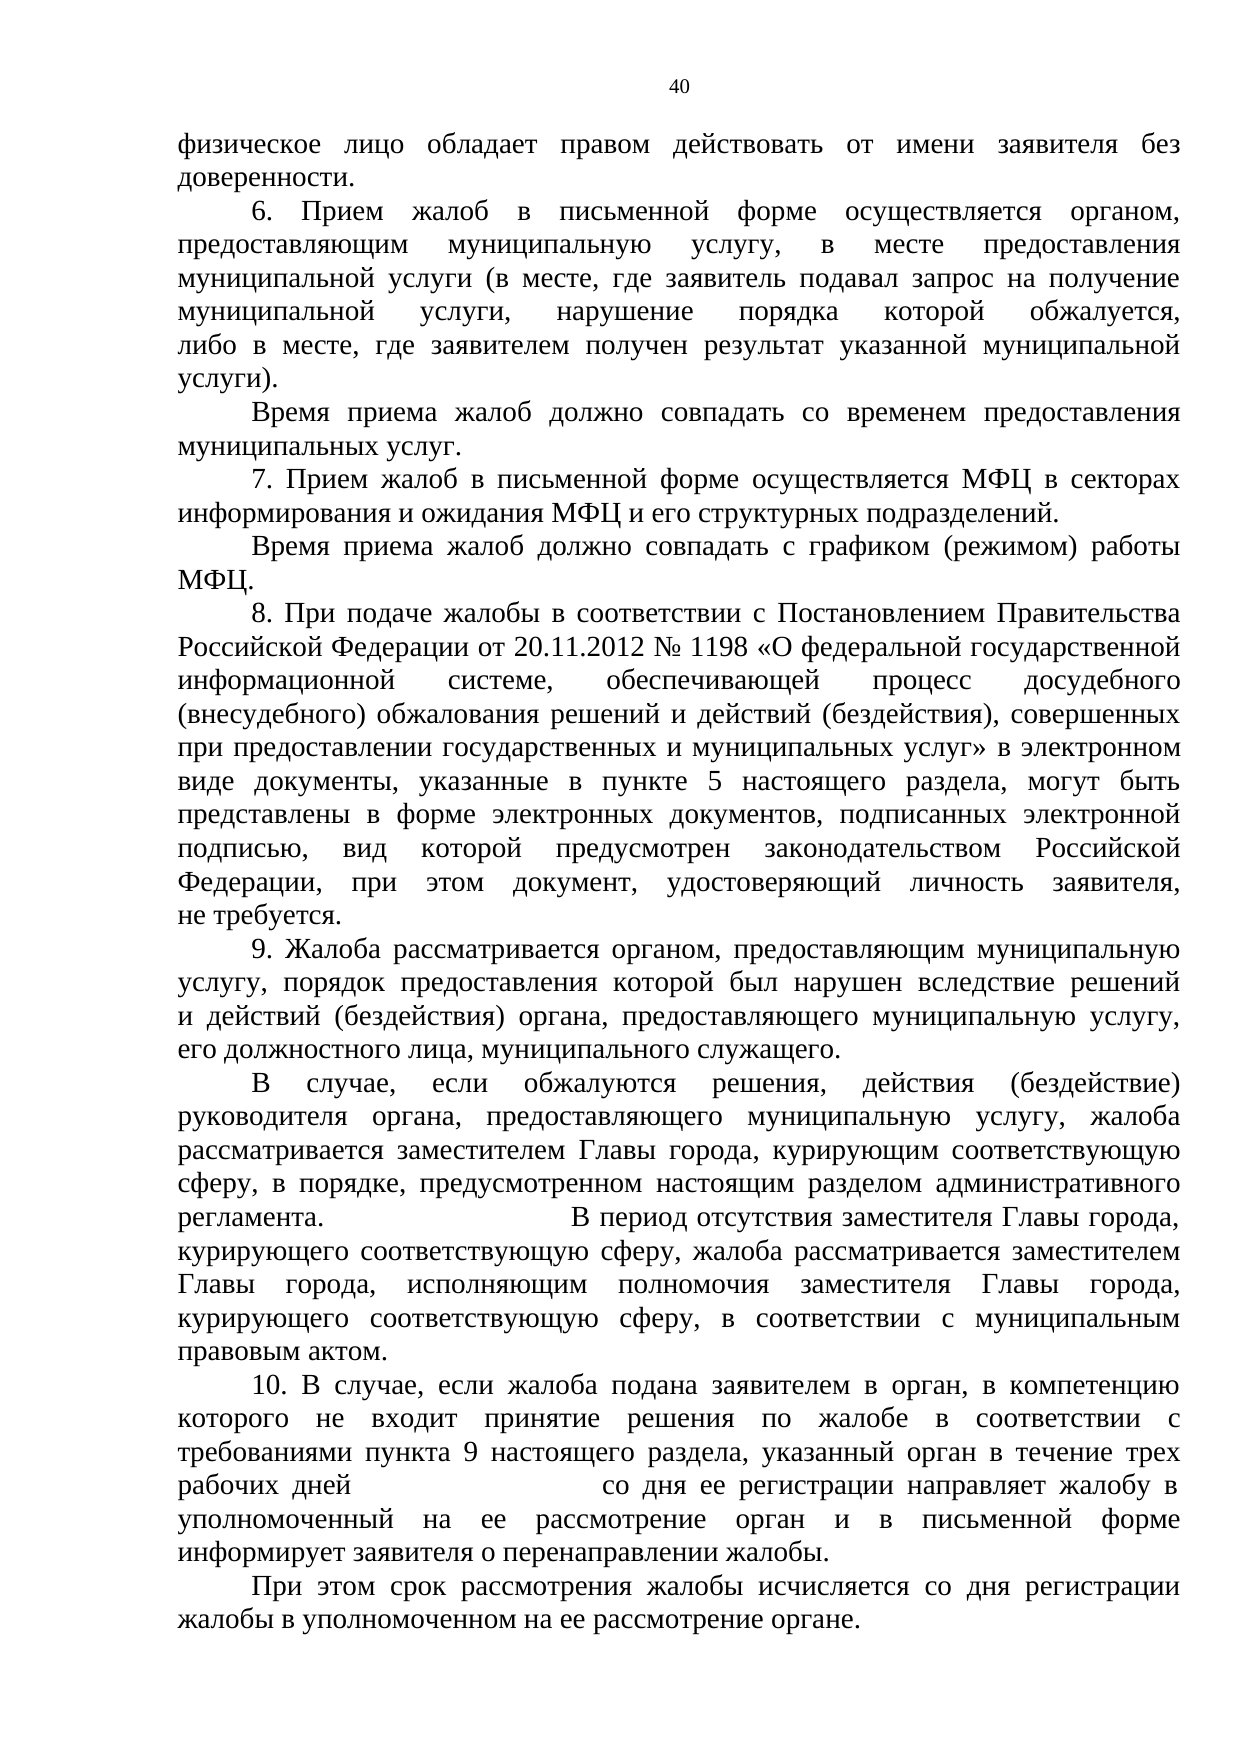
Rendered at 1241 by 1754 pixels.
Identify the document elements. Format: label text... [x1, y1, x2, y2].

text 10. В случае, если жалоба подана заявителем в орган, в компетенцию которого не входит принятие решения по жалобе в соответствии с требованиями пункта 9 настоящего раздела, указанный орган в течение трех рабочих дней со дня ее регистрации направляет жалобу в уполномоченный на ее рассмотрение орган и в письменной форме информирует заявителя о перенаправлении жалобы. [177, 1367, 1181, 1568]
text 7. Прием жалоб в письменной форме осуществляется МФЦ в секторах информирования и ожидания МФЦ и его структурных подразделений. [177, 461, 1181, 528]
text Время приема жалоб должно совпадать со временем предоставления муниципальных услуг. [177, 394, 1181, 461]
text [177, 126, 1181, 193]
text Время приема жалоб должно совпадать с графиком (режимом) работы МФЦ. [177, 528, 1181, 595]
text 9. Жалоба рассматривается органом, предоставляющим муниципальную услугу, порядок предоставления которой был нарушен вследствие решений и действий (бездействия) органа, предоставляющего муниципальную услугу, его должностного лица, муниципального служащего. [177, 931, 1181, 1065]
text В случае, если обжалуются решения, действия (бездействие) руководителя органа, предоставляющего муниципальную услугу, жалоба рассматривается заместителем Главы города, курирующим соответствующую сферу, в порядке, предусмотренном настоящим разделом административного регламента. В период отсутствия заместителя Главы города, курирующего соответствующую сферу, жалоба рассматривается заместителем Главы города, исполняющим полномочия заместителя Главы города, курирующего соответствующую сферу, в соответствии с муниципальным правовым актом. [177, 1065, 1181, 1367]
text При этом срок рассмотрения жалобы исчисляется со дня регистрации жалобы в уполномоченном на ее рассмотрение органе. [177, 1568, 1181, 1635]
text 6. Прием жалоб в письменной форме осуществляется органом, предоставляющим муниципальную услугу, в месте предоставления муниципальной услуги (в месте, где заявитель подавал запрос на получение муниципальной услуги, нарушение порядка которой обжалуется, либо в месте, где заявителем получен результат указанной муниципальной услуги). [177, 193, 1181, 394]
text 8. При подаче жалобы в соответствии с Постановлением Правительства Российской Федерации от 20.11.2012 № 1198 «О федеральной государственной информационной системе, обеспечивающей процесс досудебного (внесудебного) обжалования решений и действий (бездействия), совершенных при предоставлении государственных и муниципальных услуг» в электронном виде документы, указанные в пункте 5 настоящего раздела, могут быть представлены в форме электронных документов, подписанных электронной подписью, вид которой предусмотрен законодательством Российской Федерации, при этом документ, удостоверяющий личность заявителя, не требуется. [177, 595, 1181, 931]
